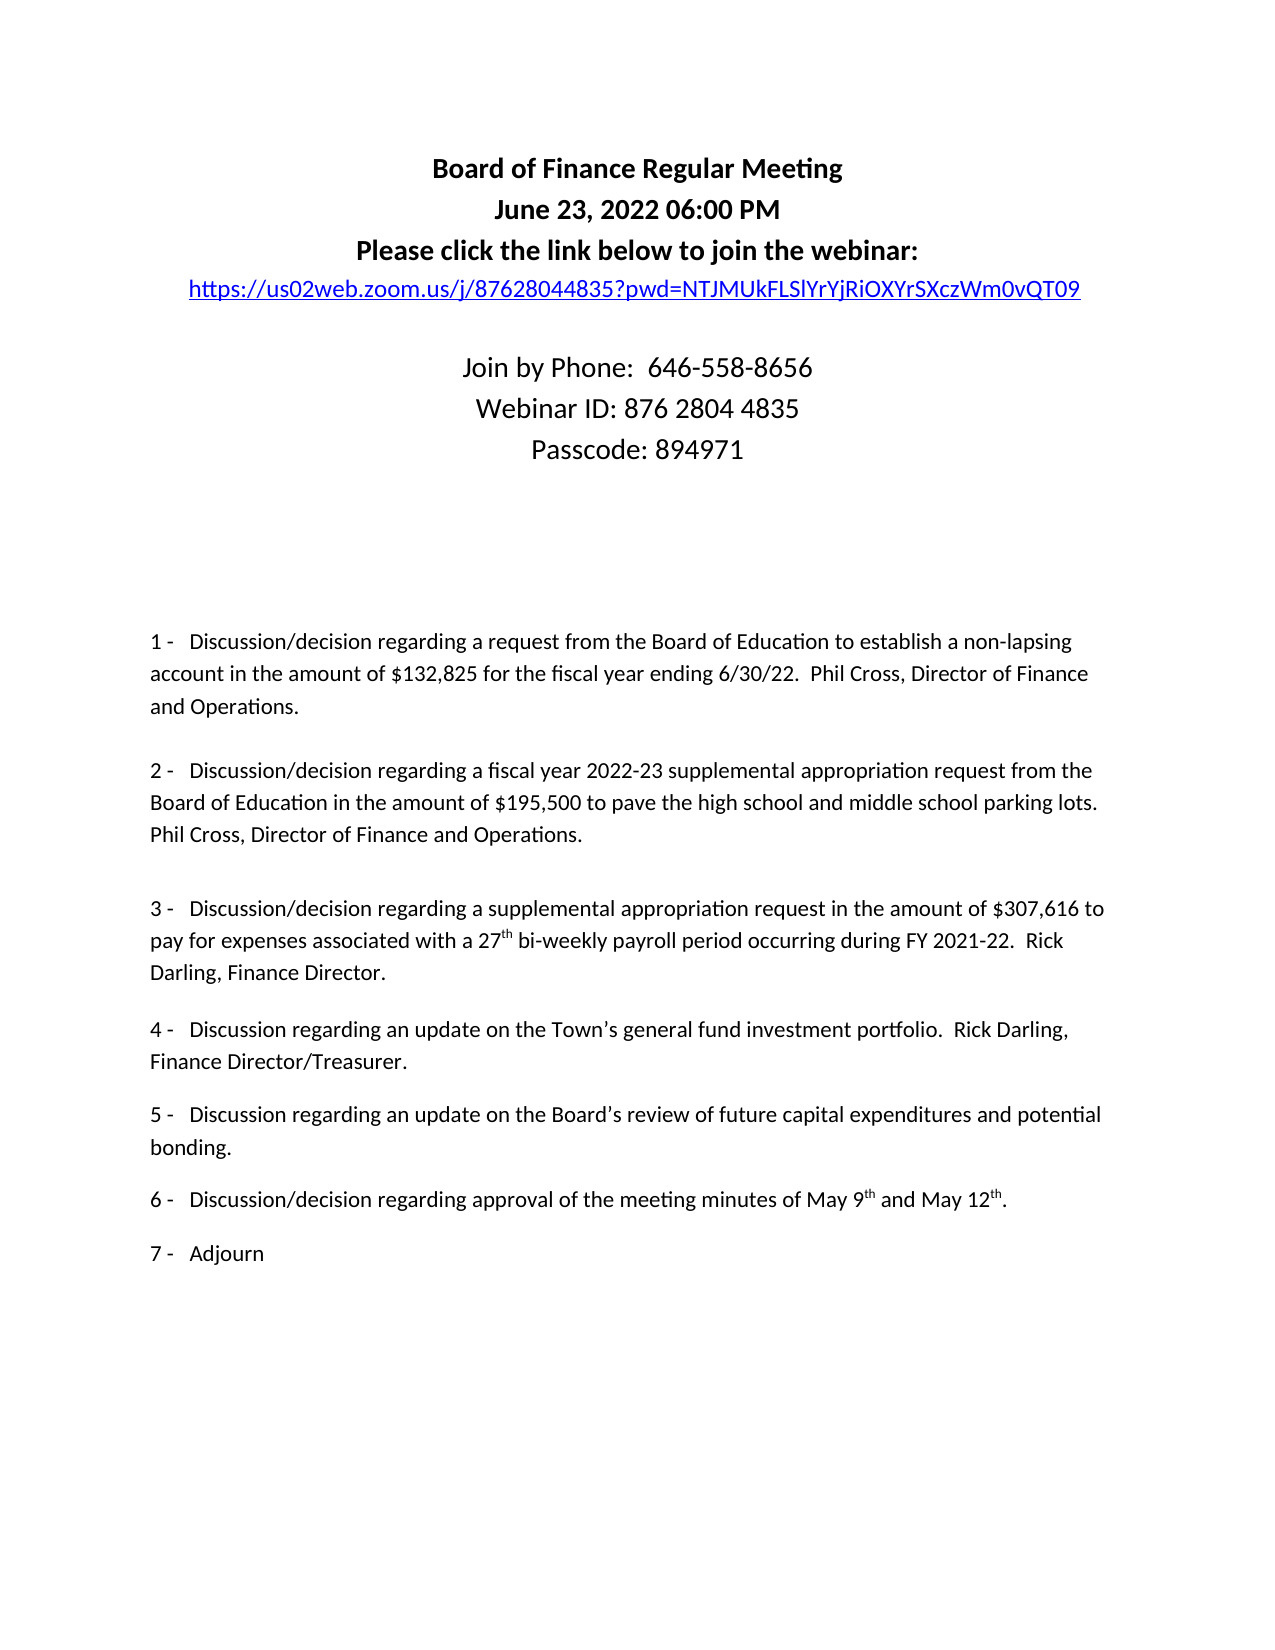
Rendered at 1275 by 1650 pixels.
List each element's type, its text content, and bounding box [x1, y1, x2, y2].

text 2 - Discussion/decision regarding a fiscal year 2022-23 supplemental appropriation request from the Board of Education in the amount of $195,500 to pave the high school and middle school parking lots. Phil Cross, Director of Finance and Operations. [150, 756, 1125, 848]
text 6 - Discussion/decision regarding approval of the meeting minutes of May 9th and May 12th. [150, 1186, 1125, 1214]
text Board of Finance Regular Meeting [150, 150, 1125, 186]
text 7 - Adjourn [150, 1239, 1125, 1267]
text 5 - Discussion regarding an update on the Board’s review of future capital expenditures and potential bonding. [150, 1100, 1125, 1161]
text 3 - Discussion/decision regarding a supplemental appropriation request in the amount of $307,616 to pay for expenses associated with a 27th bi-weekly payroll period occurring during FY 2021-22. Rick Darling, Finance Director. [150, 894, 1125, 986]
text June 23, 2022 06:00 PM [150, 191, 1125, 227]
text 4 - Discussion regarding an update on the Town’s general fund investment portfolio. Rick Darling, Finance Director/Treasurer. [150, 1015, 1125, 1075]
text 1 - Discussion/decision regarding a request from the Board of Education to establish a non-lapsing account in the amount of $132,825 for the fiscal year ending 6/30/22. Phil Cross, Director of Finance and Operations. [150, 627, 1125, 720]
text https://us02web.zoom.us/j/87628044835?pwd=NTJMUkFLSlYrYjRiOXYrSXczWm0vQT09 Join by Phone: 646-558-8656 Webinar ID: 876 2804 4835 Passcode: 894971 [150, 273, 1125, 467]
text Please click the link below to join the webinar: [150, 232, 1125, 267]
